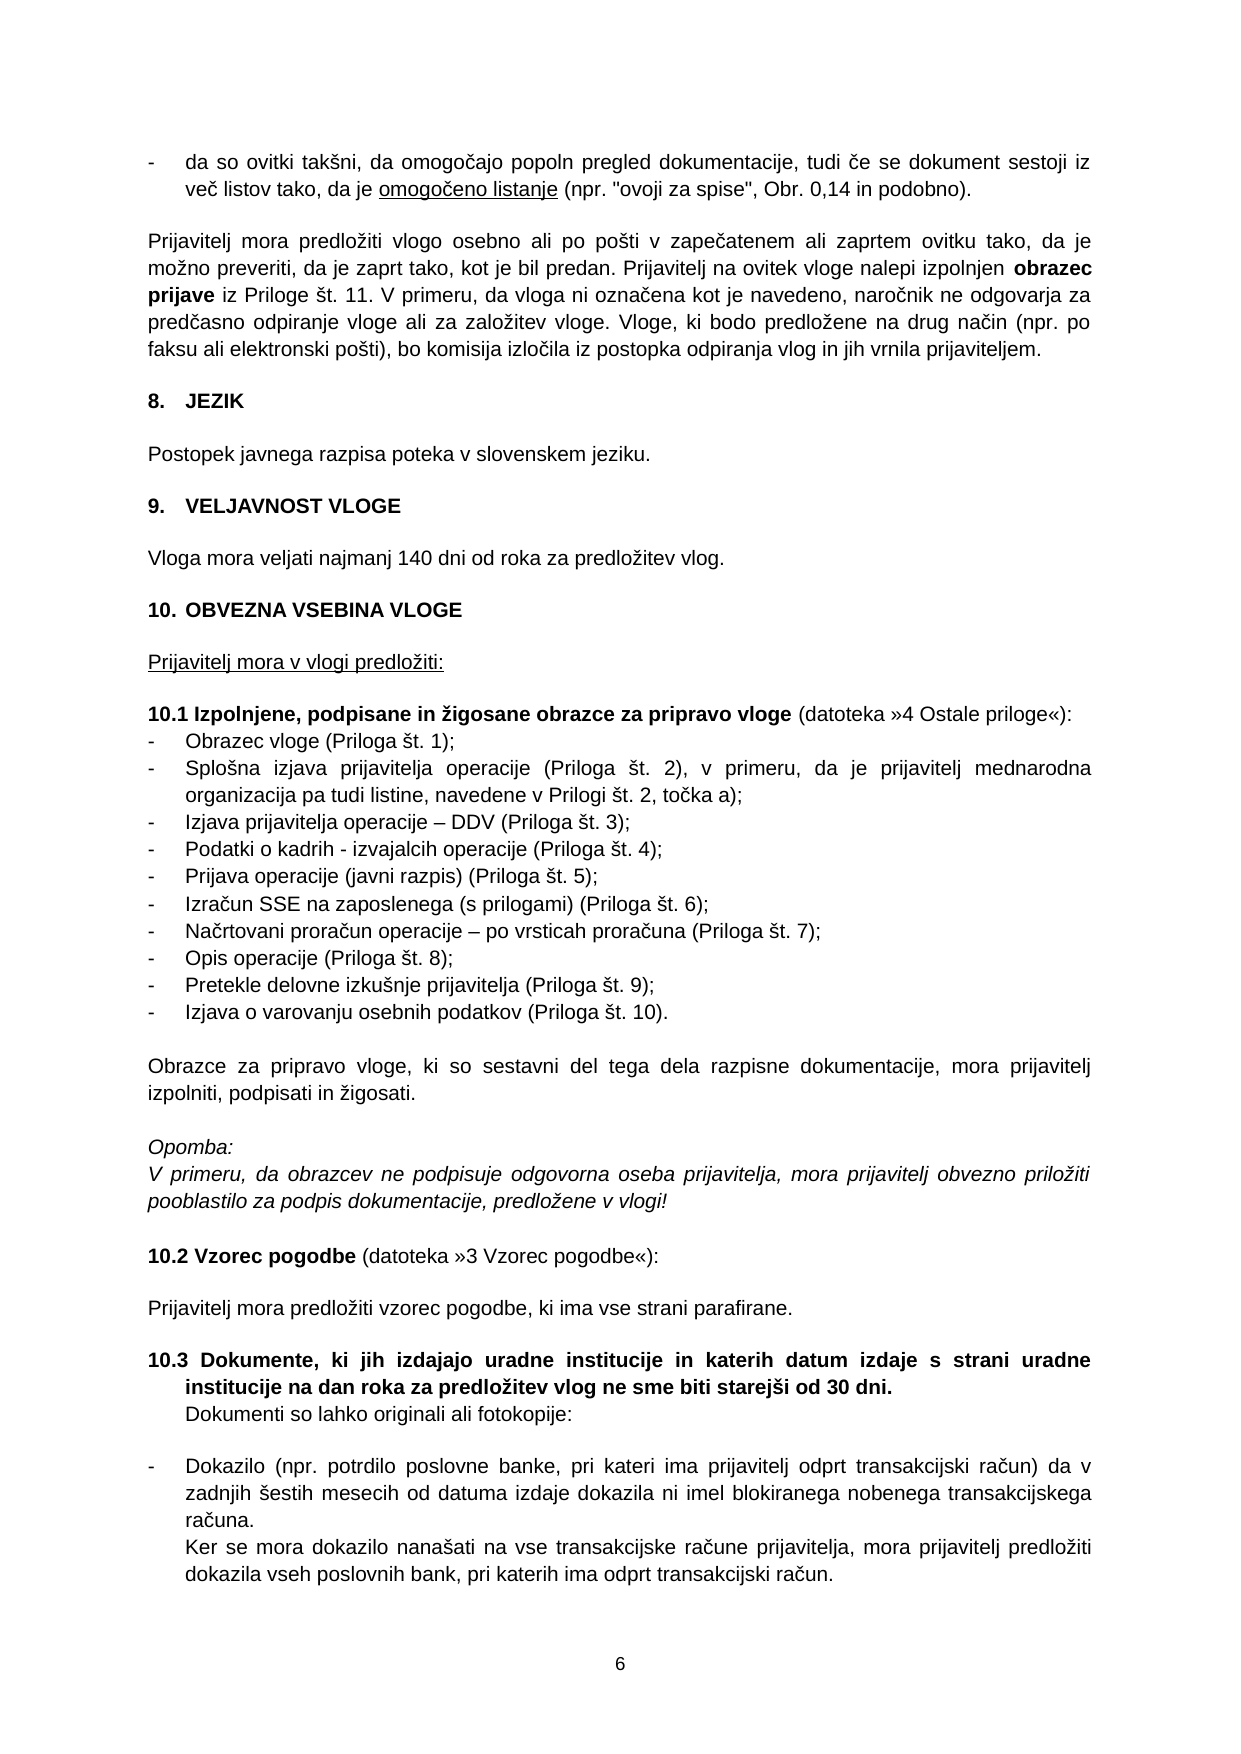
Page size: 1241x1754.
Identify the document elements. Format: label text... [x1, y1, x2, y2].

list da so ovitki takšni, da omogočajo popoln pregled dokumentacije, tudi če se dokument sestoji iz več listov tako, da je omogočeno listanje (npr. "ovoji za spise", Obr. podobno). [148, 148, 1092, 202]
text Vloga mora veljati najmanj 140 dni od roka za predložitev vlog. [148, 543, 1092, 571]
text Prijavitelj mora v vlogi predložiti: [148, 648, 1092, 675]
list Opis operacije (Priloga št. 8); [148, 943, 1092, 971]
text 10.3 Dokumente, ki jih izdajajo uradne institucije in katerih datum izdaje s strani uradne institucije na dan roka za predložitev vlog ne sme biti starejši od 30 dni. [148, 1346, 1092, 1400]
text Ker se mora dokazilo nanašati na vse transakcijske račune prijavitelja, mora prijavitelj predložiti dokazila vseh poslovnih bank, pri katerih ima odprt transakcijski račun. [185, 1533, 1092, 1587]
text Postopek javnega razpisa poteka v slovenskem jeziku. [148, 439, 1092, 466]
list Obrazec vloge (Priloga št. 1); [148, 727, 1092, 754]
list Načrtovani proračun operacije – po vrsticah proračuna (Priloga št. 7); [148, 916, 1092, 943]
subtitle OBVEZNA VSEBINA VLOGE [148, 596, 1092, 623]
list Splošna izjava prijavitelja operacije (Priloga št. 2), v primeru, da je prijavitelj mednarodna organizacija pa tudi listine, navedene v Prilogi št. 2, točka a); [148, 754, 1092, 808]
list Podatki o kadrih - izvajalcih operacije (Priloga št. 4); [148, 835, 1092, 862]
list Izjava prijavitelja operacije – DDV (Priloga št. 3); [148, 808, 1092, 835]
text Obrazce za pripravo vloge, ki so sestavni del tega dela razpisne dokumentacije, mora prijavitelj izpolniti, podpisati in žigosati. [148, 1052, 1092, 1106]
text Opomba: [148, 1133, 1092, 1160]
text Prijavitelj mora predložiti vlogo osebno ali po pošti v zapečatenem ali zaprtem ovitku tako, da je možno preveriti, da je zaprt tako, kot je bil predan. Prijavitelj na ovitek vloge nalepi izpolnjen obrazec prijave iz Priloge št. 11. V primeru, da vloga ni označena kot je navedeno, naročnik ne odgovarja za predčasno odpiranje vloge ali za založitev vloge. Vloge, ki bodo predložene na drug način (npr. po faksu ali elektronski pošti), bo komisija izločila iz postopka odpiranja vlog in jih vrnila prijaviteljem. [148, 227, 1092, 362]
text 10.2 Vzorec pogodbe (datoteka »3 Vzorec pogodbe«): [148, 1241, 1092, 1268]
list Dokazilo (npr. potrdilo poslovne banke, pri kateri ima prijavitelj odprt transakcijski račun) da v zadnjih šestih mesecih od datuma izdaje dokazila ni imel blokiranega nobenega transakcijskega računa. [148, 1452, 1092, 1533]
subtitle JEZIK [148, 387, 1092, 414]
list Izračun SSE na zaposlenega (s prilogami) (Priloga št. 6); [148, 889, 1092, 916]
list Pretekle delovne izkušnje prijavitelja (Priloga št. 9); [148, 971, 1092, 998]
text Dokumenti so lahko originali ali fotokopije: [148, 1400, 1092, 1427]
text 10.1 Izpolnjene, podpisane in žigosane obrazce za pripravo vloge (datoteka »4 Ostale priloge«): [148, 700, 1092, 727]
list Prijava operacije (javni razpis) (Priloga št. 5); [148, 862, 1092, 889]
text Prijavitelj mora predložiti vzorec pogodbe, ki ima vse strani parafirane. [148, 1293, 1092, 1321]
text V primeru, da obrazcev ne podpisuje odgovorna oseba prijavitelja, mora prijavitelj obvezno priložiti pooblastilo za podpis dokumentacije, predložene v vlogi! [148, 1160, 1092, 1214]
subtitle VELJAVNOST VLOGE [148, 491, 1092, 518]
list Izjava o varovanju osebnih podatkov (Priloga št. 10). [148, 998, 1092, 1025]
